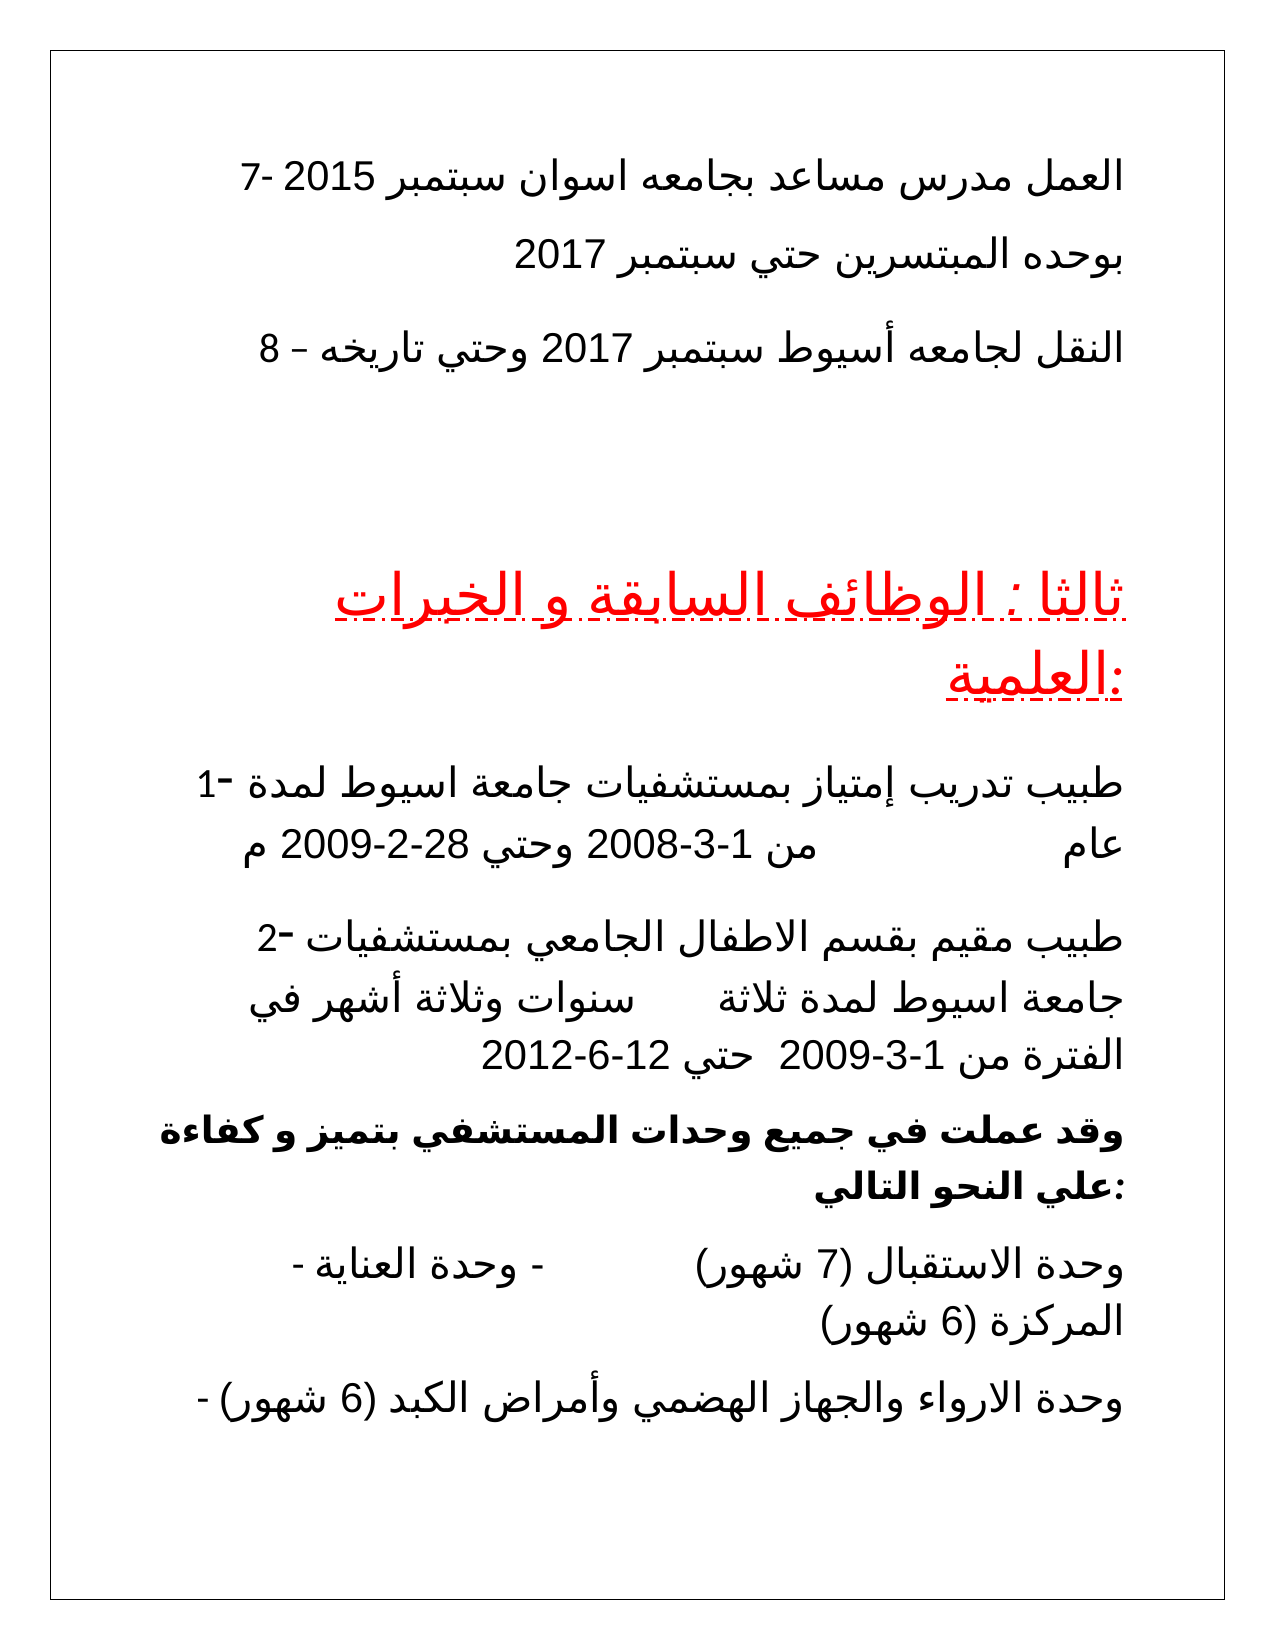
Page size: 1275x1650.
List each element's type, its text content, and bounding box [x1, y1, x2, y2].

text ثالثا : الوظائف السابقة و الخبرات العلمية: [150, 560, 1125, 709]
text - وحدة الارواء والجهاز الهضمي وأمراض الكبد (6 شهور) [150, 1372, 1125, 1423]
text 7- العمل مدرس مساعد بجامعه اسوان سبتمبر 2015 بوحده المبتسرين حتي سبتمبر 2017 [150, 150, 1125, 283]
text 8 – النقل لجامعه أسيوط سبتمبر 2017 وحتي تاريخه [150, 322, 1125, 373]
text 2- طبيب مقيم بقسم الاطفال الجامعي بمستشفيات جامعة اسيوط لمدة ثلاثة سنوات وثلاثة أشهر في الفترة من 1-3-2009 حتي 12-6-2012 [150, 895, 1125, 1080]
text وقد عملت في جميع وحدات المستشفي بتميز و كفاءة علي النحو التالي: [150, 1108, 1125, 1210]
text 1- طبيب تدريب إمتياز بمستشفيات جامعة اسيوط لمدة عام من 1-3-2008 وحتي 28-2-2009 م [150, 741, 1125, 867]
text - وحدة الاستقبال (7 شهور) - وحدة العناية المركزة (6 شهور) [150, 1238, 1125, 1344]
